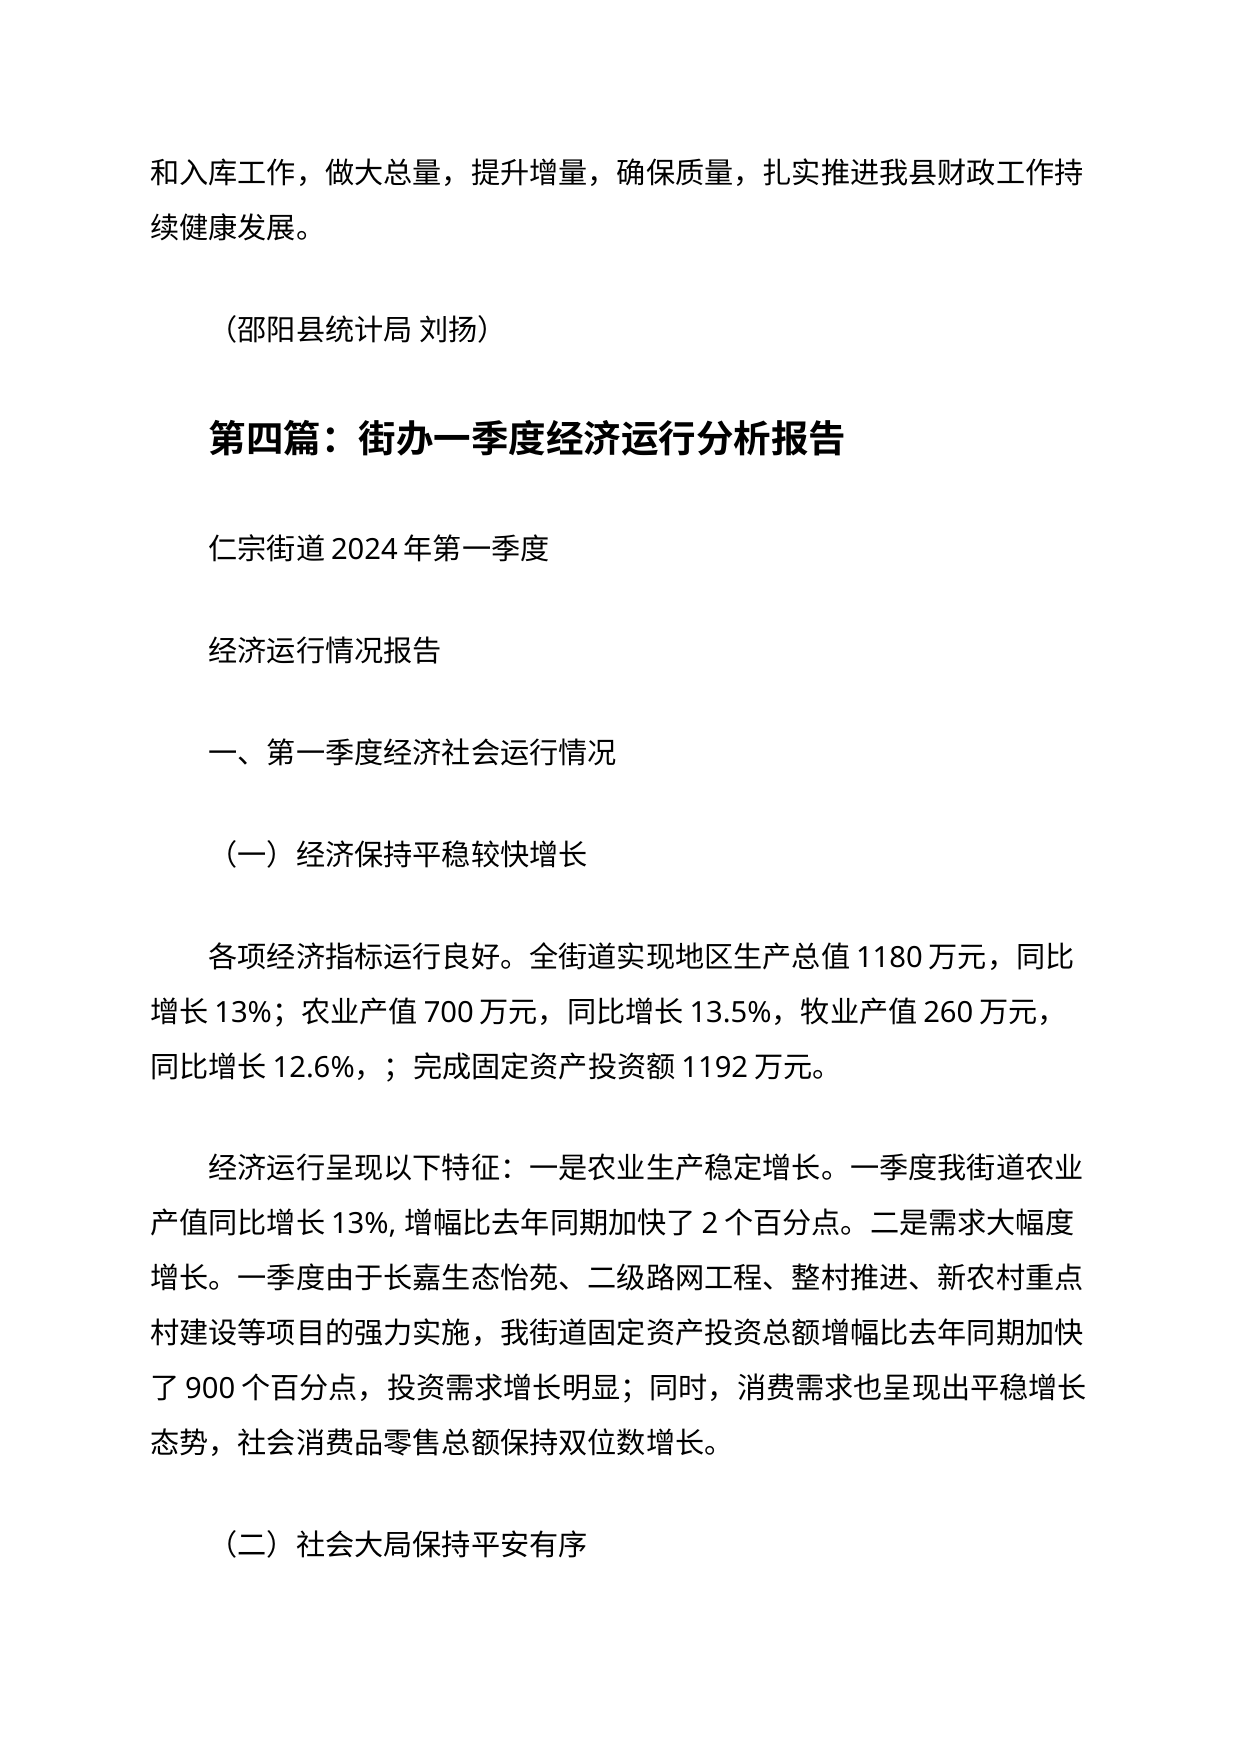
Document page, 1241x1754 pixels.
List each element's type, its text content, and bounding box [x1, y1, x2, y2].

text （一）经济保持平稳较快增长 [150, 831, 1090, 874]
text （二）社会大局保持平安有序 [150, 1522, 1090, 1564]
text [150, 150, 1090, 247]
text （邵阳县统计局 刘扬） [150, 307, 1090, 349]
text 经济运行情况报告 [150, 628, 1090, 670]
text 经济运行呈现以下特征：一是农业生产稳定增长。一季度我街道农业产值同比增长13%, 增幅比去年同期加快了2个百分点。二是需求大幅度增长。一季度由于长嘉生态怡苑、二级路网工程、整村推进、新农村重点村建设等项目的强力实施，我街道固定资产投资总额增幅比去年同期加快了900个百分点，投资需求增长明显；同时，消费需求也呈现出平稳增长态势，社会消费品零售总额保持双位数增长。 [150, 1145, 1090, 1462]
text 一、第一季度经济社会运行情况 [150, 729, 1090, 772]
text 仁宗街道2024年第一季度 [150, 526, 1090, 568]
text 第四篇：街办一季度经济运行分析报告 [150, 408, 1090, 463]
text 各项经济指标运行良好。全街道实现地区生产总值1180万元，同比增长13%；农业产值700万元，同比增长13.5%，牧业产值260万元，同比增长12.6%，；完成固定资产投资额1192万元。 [150, 933, 1090, 1086]
